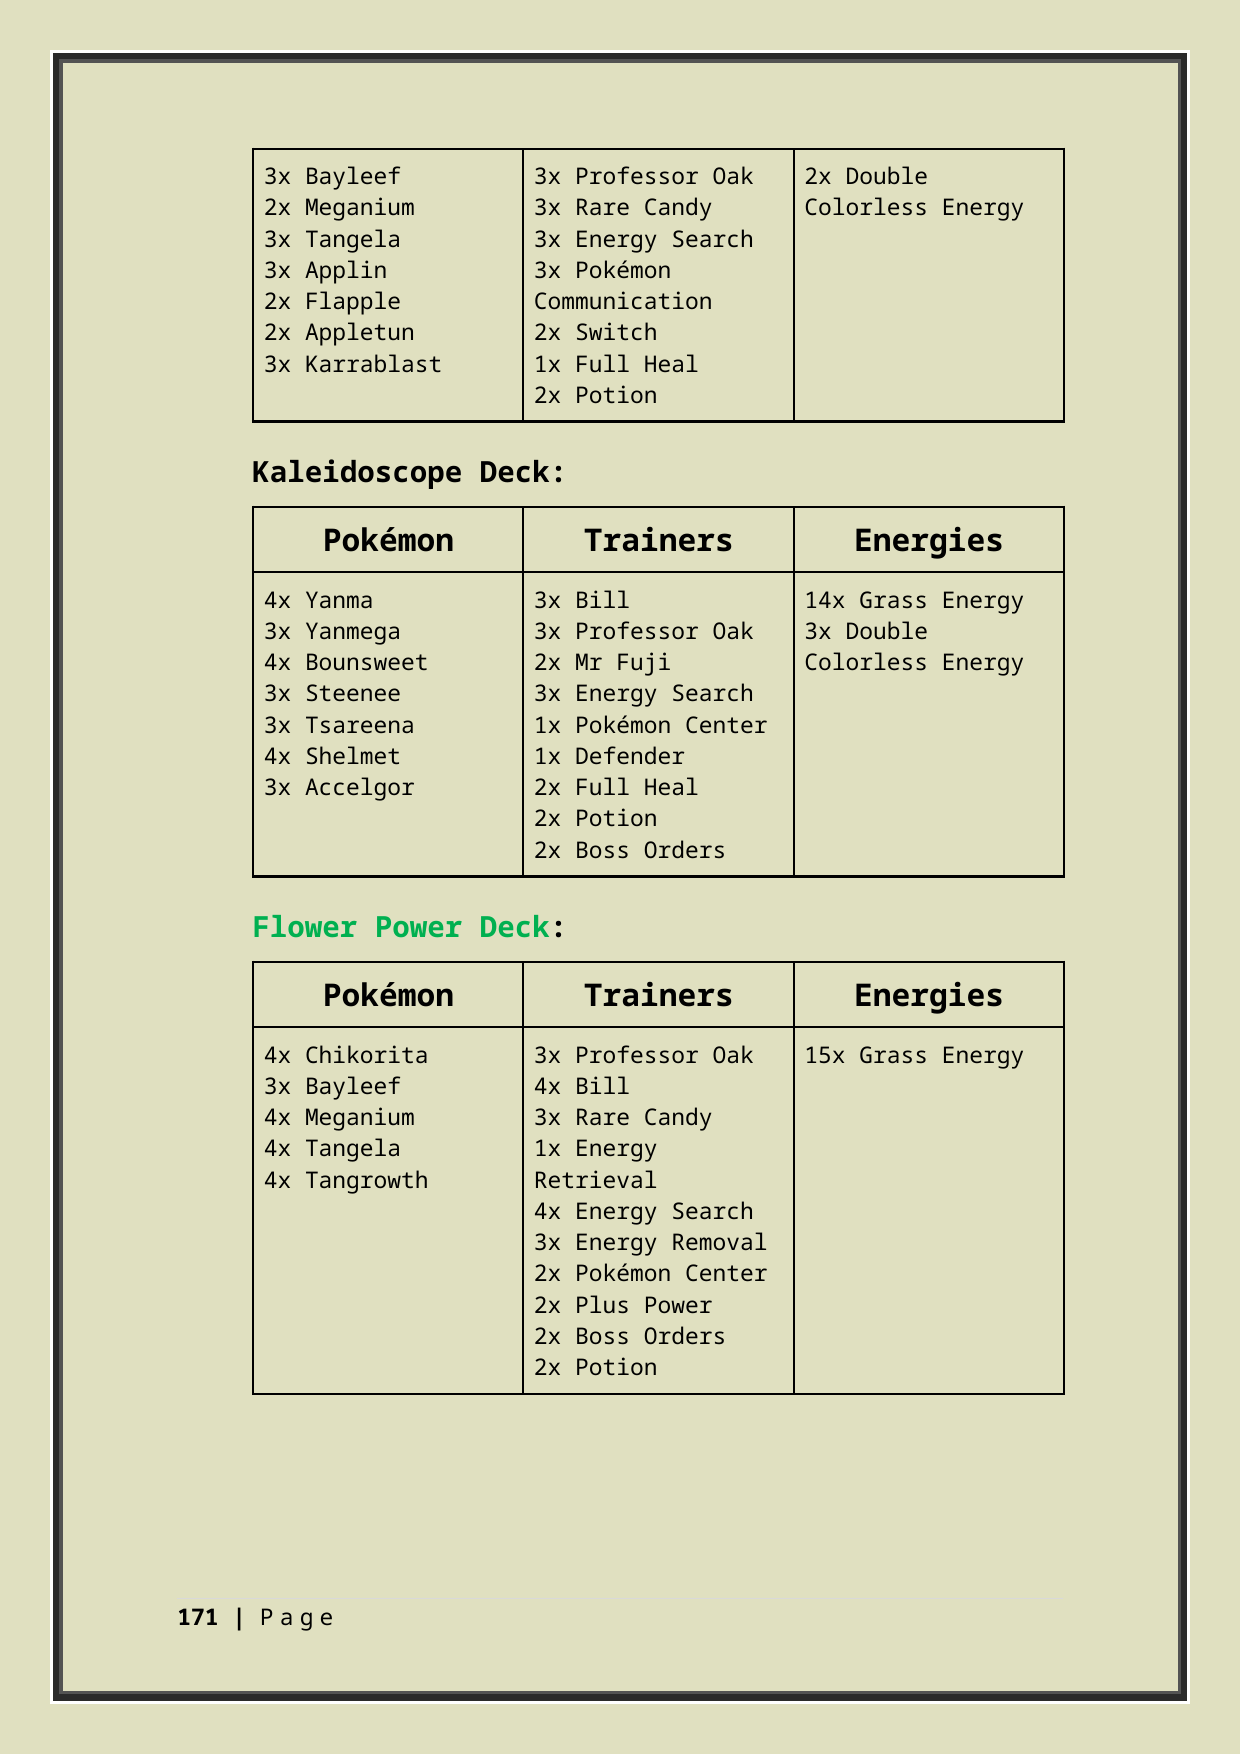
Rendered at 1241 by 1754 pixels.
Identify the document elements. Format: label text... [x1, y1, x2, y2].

table_cell 14x Grass Energy 3x Double Colorless Energy [795, 573, 1063, 875]
table_cell 3x Bill 3x Professor Oak 2x Mr Fuji 3x Energy Search 1x Pokémon Center 1x Defender 2x Full Heal 2x Potion 2x Boss Orders [524, 573, 793, 875]
table_header Pokémon [254, 963, 522, 1026]
table_header Pokémon [254, 508, 522, 571]
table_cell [524, 150, 793, 420]
table_cell 3x Professor Oak 4x Bill 3x Rare Candy 1x Energy Retrieval 4x Energy Search 3x Energy Removal 2x Pokémon Center 2x Plus Power 2x Boss Orders 2x Potion [524, 1028, 793, 1393]
table_cell 4x Yanma 3x Yanmega 4x Bounsweet 3x Steenee 3x Tsareena 4x Shelmet 3x Accelgor [254, 573, 522, 875]
subtitle Kaleidoscope Deck: [252, 452, 1063, 491]
table_cell 15x Grass Energy [795, 1028, 1063, 1393]
table_header Energies [795, 963, 1063, 1026]
table_header Trainers [524, 963, 793, 1026]
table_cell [795, 150, 1063, 420]
table_cell 4x Chikorita 3x Bayleef 4x Meganium 4x Tangela 4x Tangrowth [254, 1028, 522, 1393]
subtitle Flower Power Deck: [252, 907, 1063, 946]
table_header Energies [795, 508, 1063, 571]
table_header Trainers [524, 508, 793, 571]
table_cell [254, 150, 522, 420]
